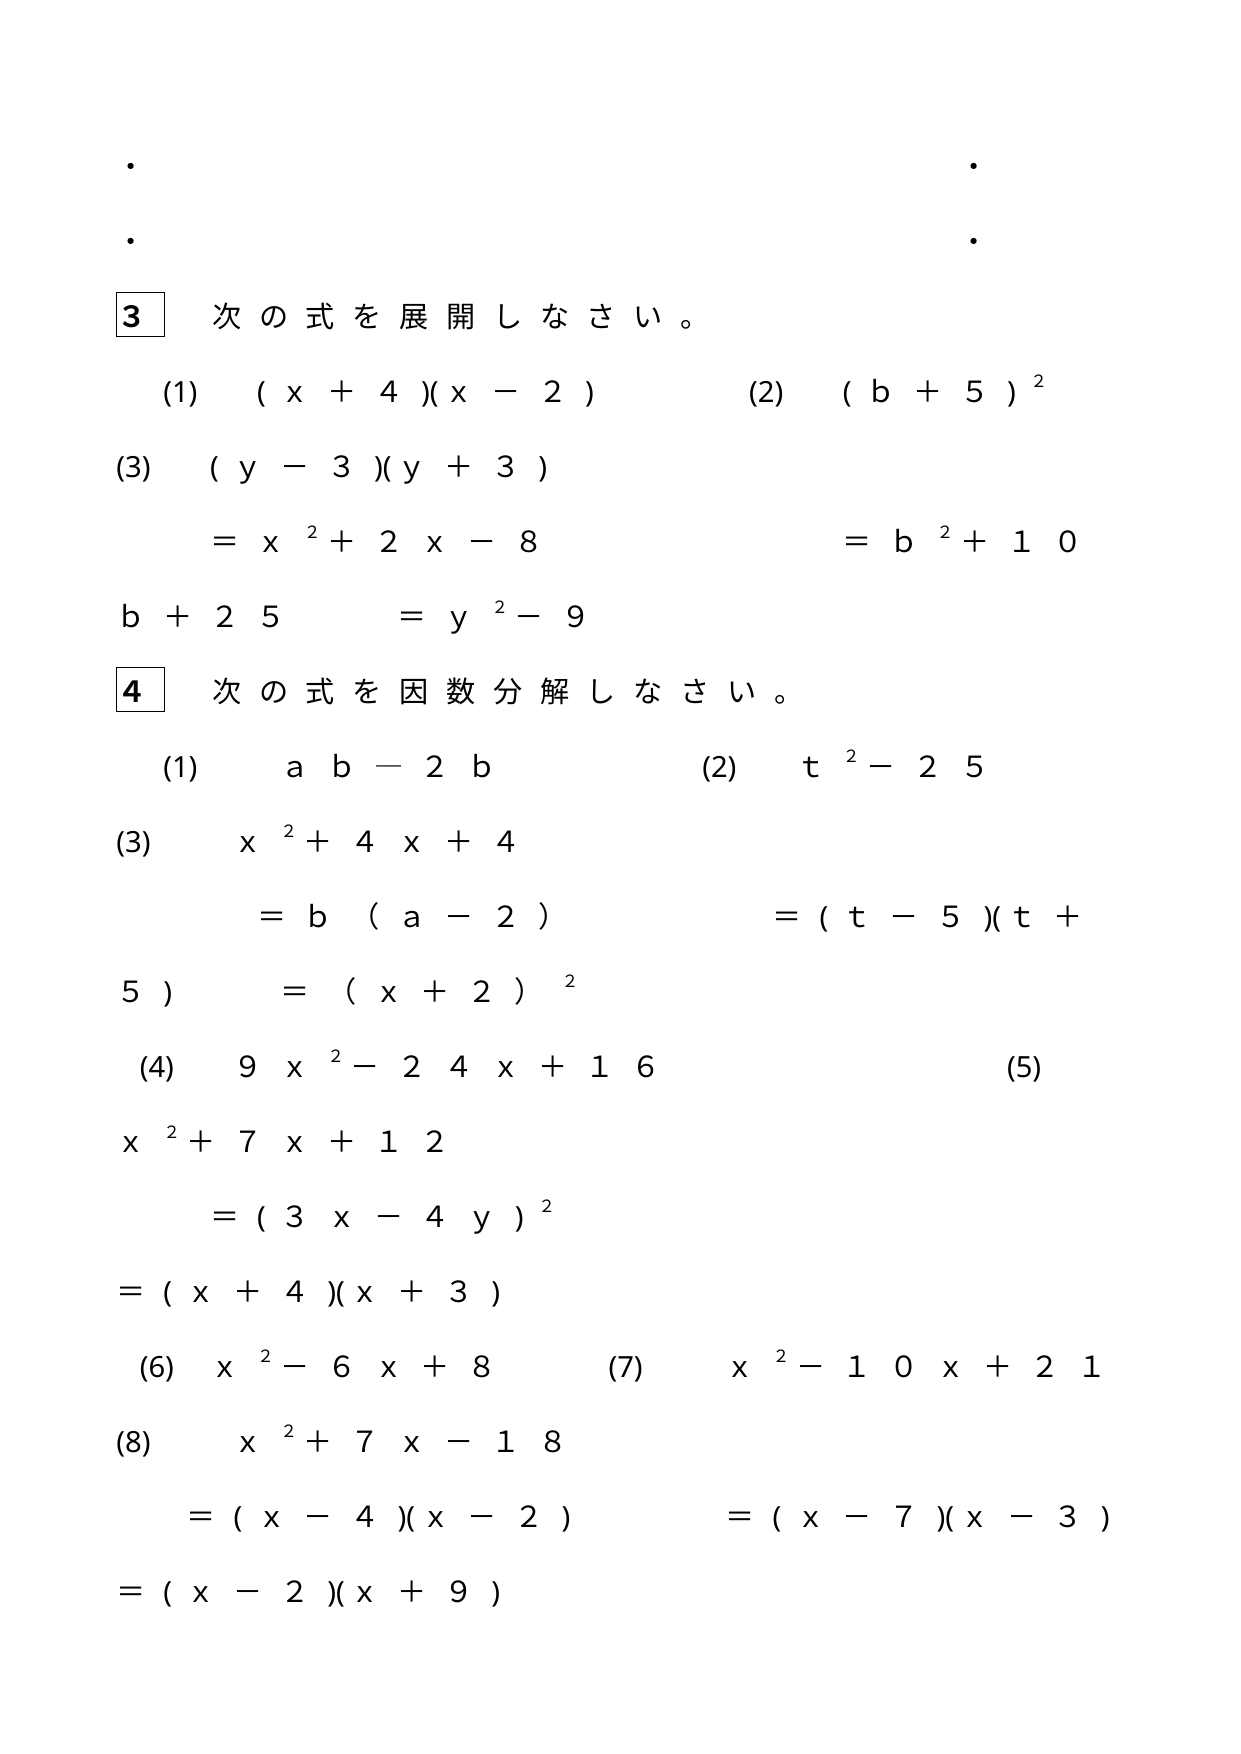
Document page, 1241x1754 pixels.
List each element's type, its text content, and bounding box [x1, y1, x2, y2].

text ・ ・ [116, 202, 1124, 277]
text ＝(３ｘ－４ｙ)２ ＝(ｘ＋４)(ｘ＋３) [116, 1177, 1124, 1327]
text ＝ｘ２＋２ｘ－８ ＝ｂ２＋１０ｂ＋２５ ＝ｙ２－９ [116, 502, 1124, 652]
text (6) ｘ２－６ｘ＋８ (7) ｘ２－１０ｘ＋２１ (8) ｘ２＋７ｘ－１８ [116, 1327, 1124, 1477]
text ＝ｂ（ａ－２） ＝(ｔ－５)(ｔ＋５) ＝（ｘ＋２）２ [116, 877, 1124, 1027]
text (4) ９ｘ２－２４ｘ＋１６ (5) ｘ２＋７ｘ＋１２ [116, 1027, 1124, 1177]
text ＝(ｘ－４)(ｘ－２) ＝(ｘ－７)(ｘ－３) ＝(ｘ－２)(ｘ＋９) [116, 1477, 1124, 1627]
text (1) ａｂ―２ｂ (2) ｔ２－２５ (3) ｘ２＋４ｘ＋４ [116, 727, 1124, 877]
text ４ 次の式を因数分解しなさい。 [116, 652, 1124, 727]
text ・ ・ [116, 127, 1124, 202]
text (1) (ｘ＋４)(ｘ－２) (2) (ｂ＋５)２ (3) (ｙ－３)(ｙ＋３) [116, 352, 1124, 502]
text ３ 次の式を展開しなさい。 [116, 277, 1124, 352]
